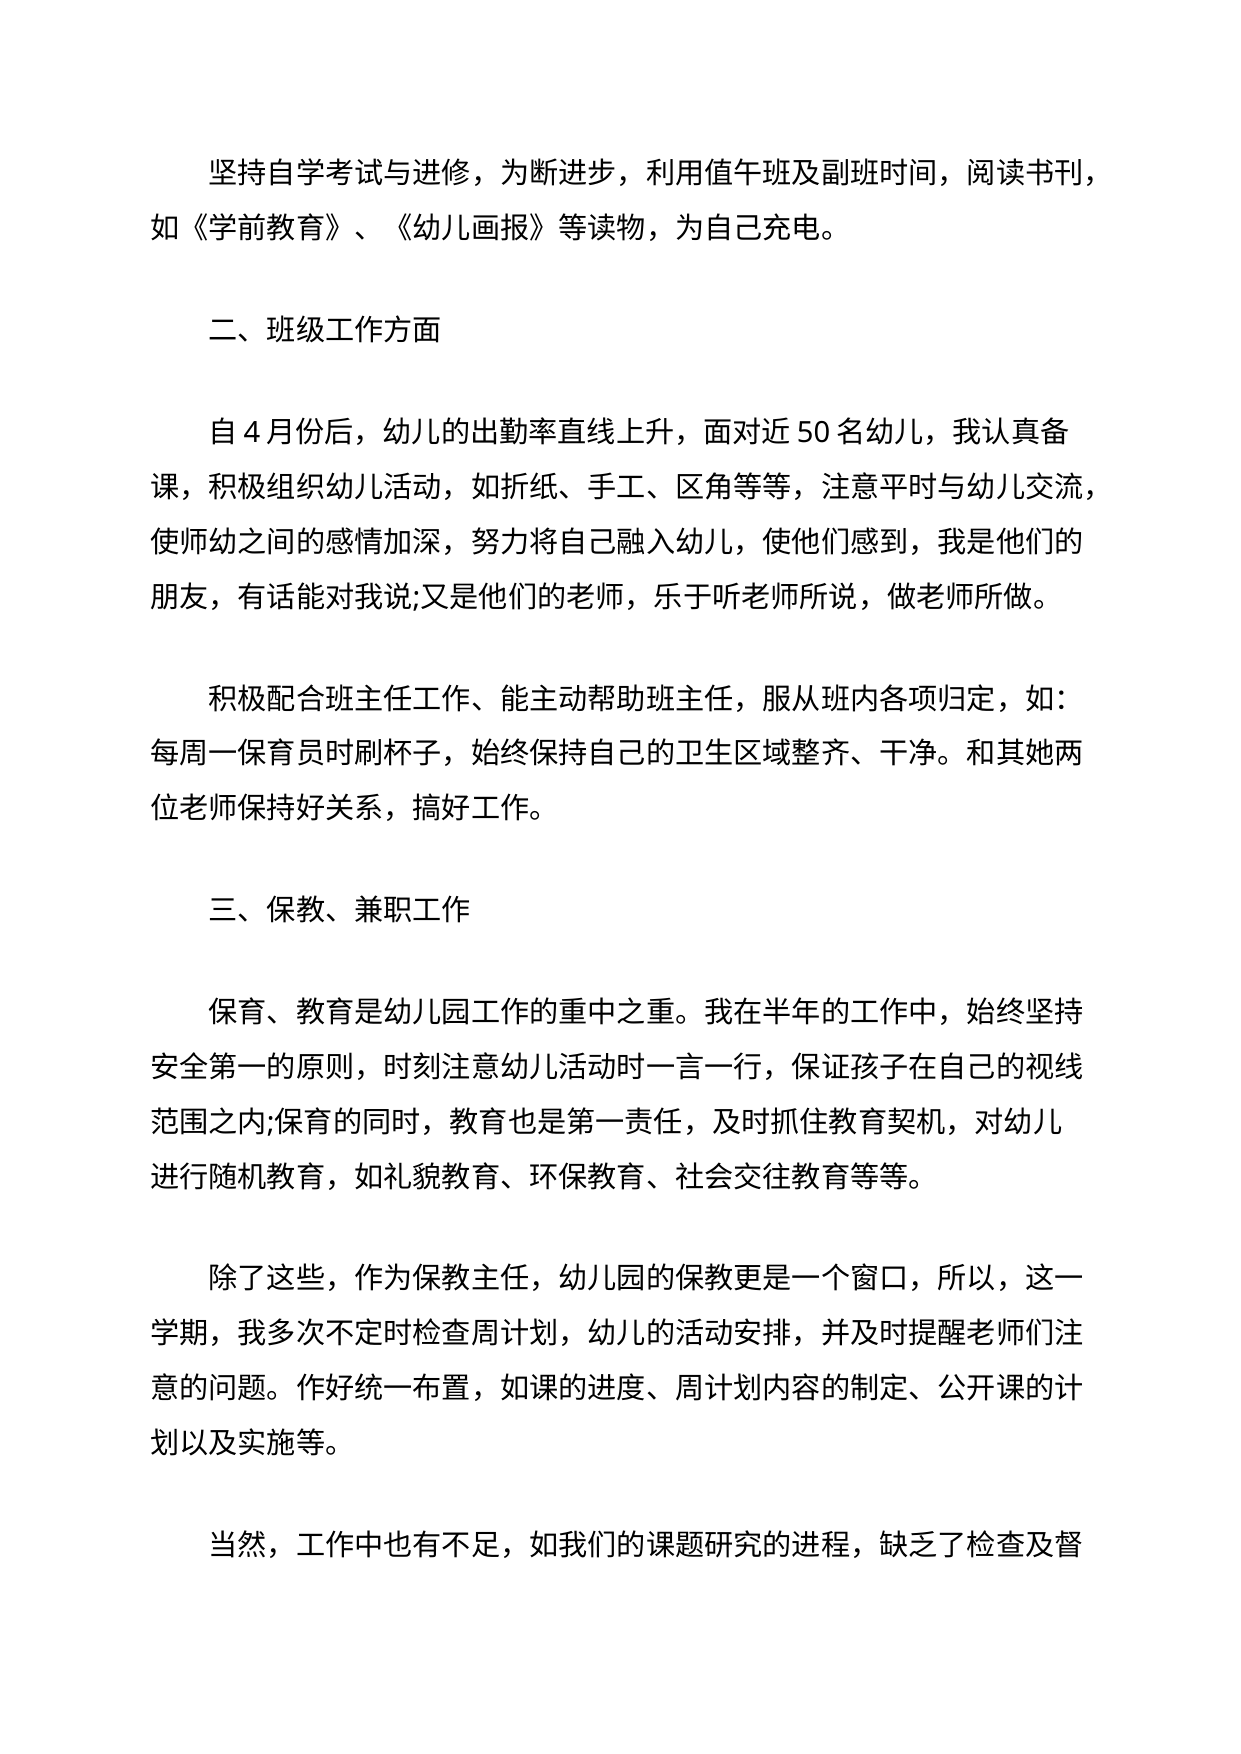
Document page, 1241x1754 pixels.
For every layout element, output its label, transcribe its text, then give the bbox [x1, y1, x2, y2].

text 积极配合班主任工作、能主动帮助班主任，服从班内各项归定，如：每周一保育员时刷杯子，始终保持自己的卫生区域整齐、干净。和其她两位老师保持好关系，搞好工作。 [150, 675, 1090, 827]
text 除了这些，作为保教主任，幼儿园的保教更是一个窗口，所以，这一学期，我多次不定时检查周计划，幼儿的活动安排，并及时提醒老师们注意的问题。作好统一布置，如课的进度、周计划内容的制定、公开课的计划以及实施等。 [150, 1255, 1090, 1462]
text 保育、教育是幼儿园工作的重中之重。我在半年的工作中，始终坚持安全第一的原则，时刻注意幼儿活动时一言一行，保证孩子在自己的视线范围之内;保育的同时，教育也是第一责任，及时抓住教育契机，对幼儿进行随机教育，如礼貌教育、环保教育、社会交往教育等等。 [150, 988, 1090, 1196]
text 自4月份后，幼儿的出勤率直线上升，面对近50名幼儿，我认真备课，积极组织幼儿活动，如折纸、手工、区角等等，注意平时与幼儿交流，使师幼之间的感情加深，努力将自己融入幼儿，使他们感到，我是他们的朋友，有话能对我说;又是他们的老师，乐于听老师所说，做老师所做。 [150, 408, 1090, 616]
text 坚持自学考试与进修，为断进步，利用值午班及副班时间，阅读书刊，如《学前教育》、《幼儿画报》等读物，为自己充电。 [150, 150, 1090, 247]
text 三、保教、兼职工作 [150, 887, 1090, 929]
text 二、班级工作方面 [150, 307, 1090, 349]
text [150, 1522, 1090, 1564]
